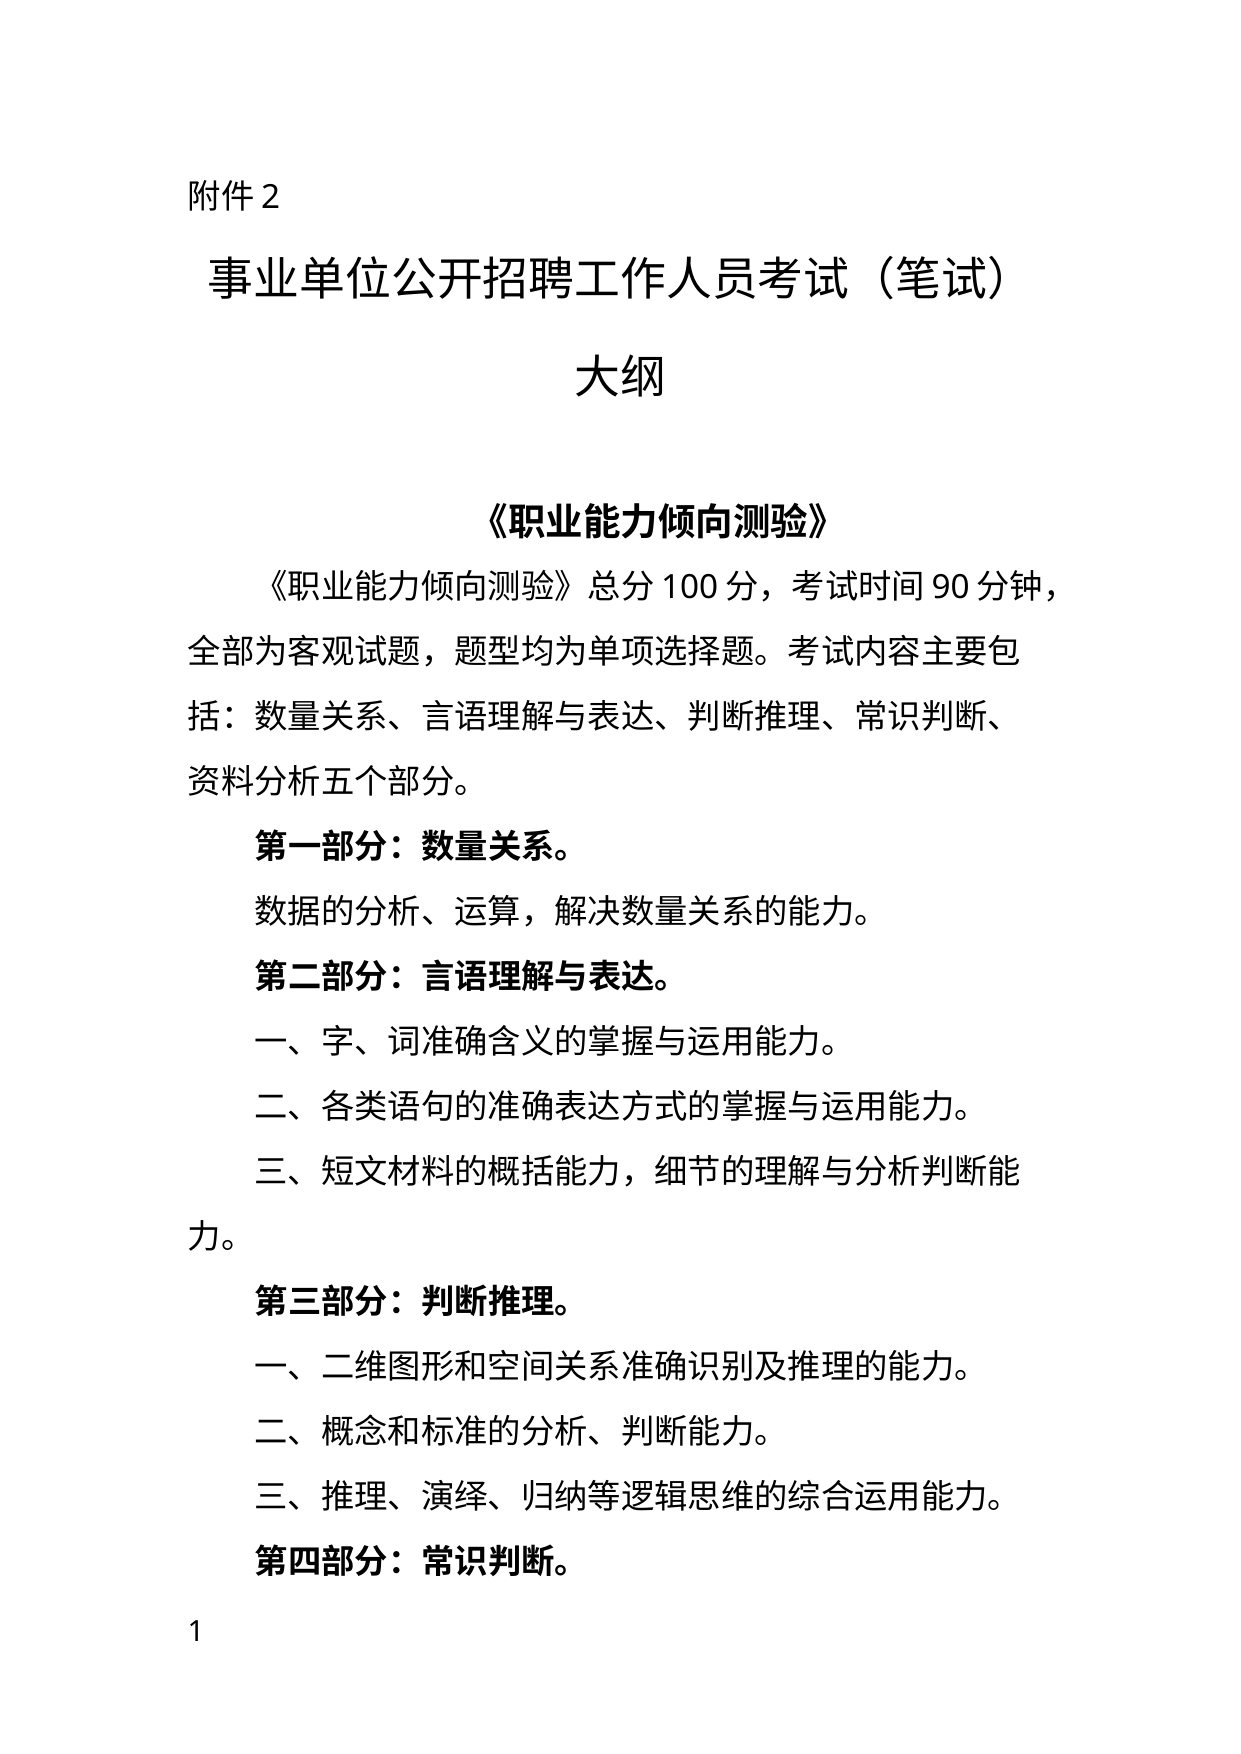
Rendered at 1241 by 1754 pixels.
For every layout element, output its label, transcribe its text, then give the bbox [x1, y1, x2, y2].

text 三、短文材料的概括能力，细节的理解与分析判断能力。 [187, 1137, 1053, 1267]
text 二、各类语句的准确表达方式的掌握与运用能力。 [187, 1072, 1053, 1137]
text 数据的分析、运算，解决数量关系的能力。 [187, 877, 1053, 942]
text 《职业能力倾向测验》总分100分，考试时间90分钟，全部为客观试题，题型均为单项选择题。考试内容主要包括：数量关系、言语理解与表达、判断推理、常识判断、资料分析五个部分。 [187, 552, 1053, 812]
text 《职业能力倾向测验》 [187, 487, 1053, 552]
text 第三部分：判断推理。 [187, 1267, 1053, 1332]
text 第二部分：言语理解与表达。 [187, 942, 1053, 1007]
text 事业单位公开招聘工作人员考试（笔试）大纲 [187, 227, 1053, 422]
text 三、推理、演绎、归纳等逻辑思维的综合运用能力。 [187, 1462, 1053, 1527]
text 第四部分：常识判断。 [187, 1527, 1053, 1592]
text 附件2 [187, 162, 1053, 227]
text 一、二维图形和空间关系准确识别及推理的能力。 [187, 1332, 1053, 1397]
text 二、概念和标准的分析、判断能力。 [187, 1397, 1053, 1462]
text 第一部分：数量关系。 [187, 812, 1053, 877]
text 一、字、词准确含义的掌握与运用能力。 [187, 1007, 1053, 1072]
